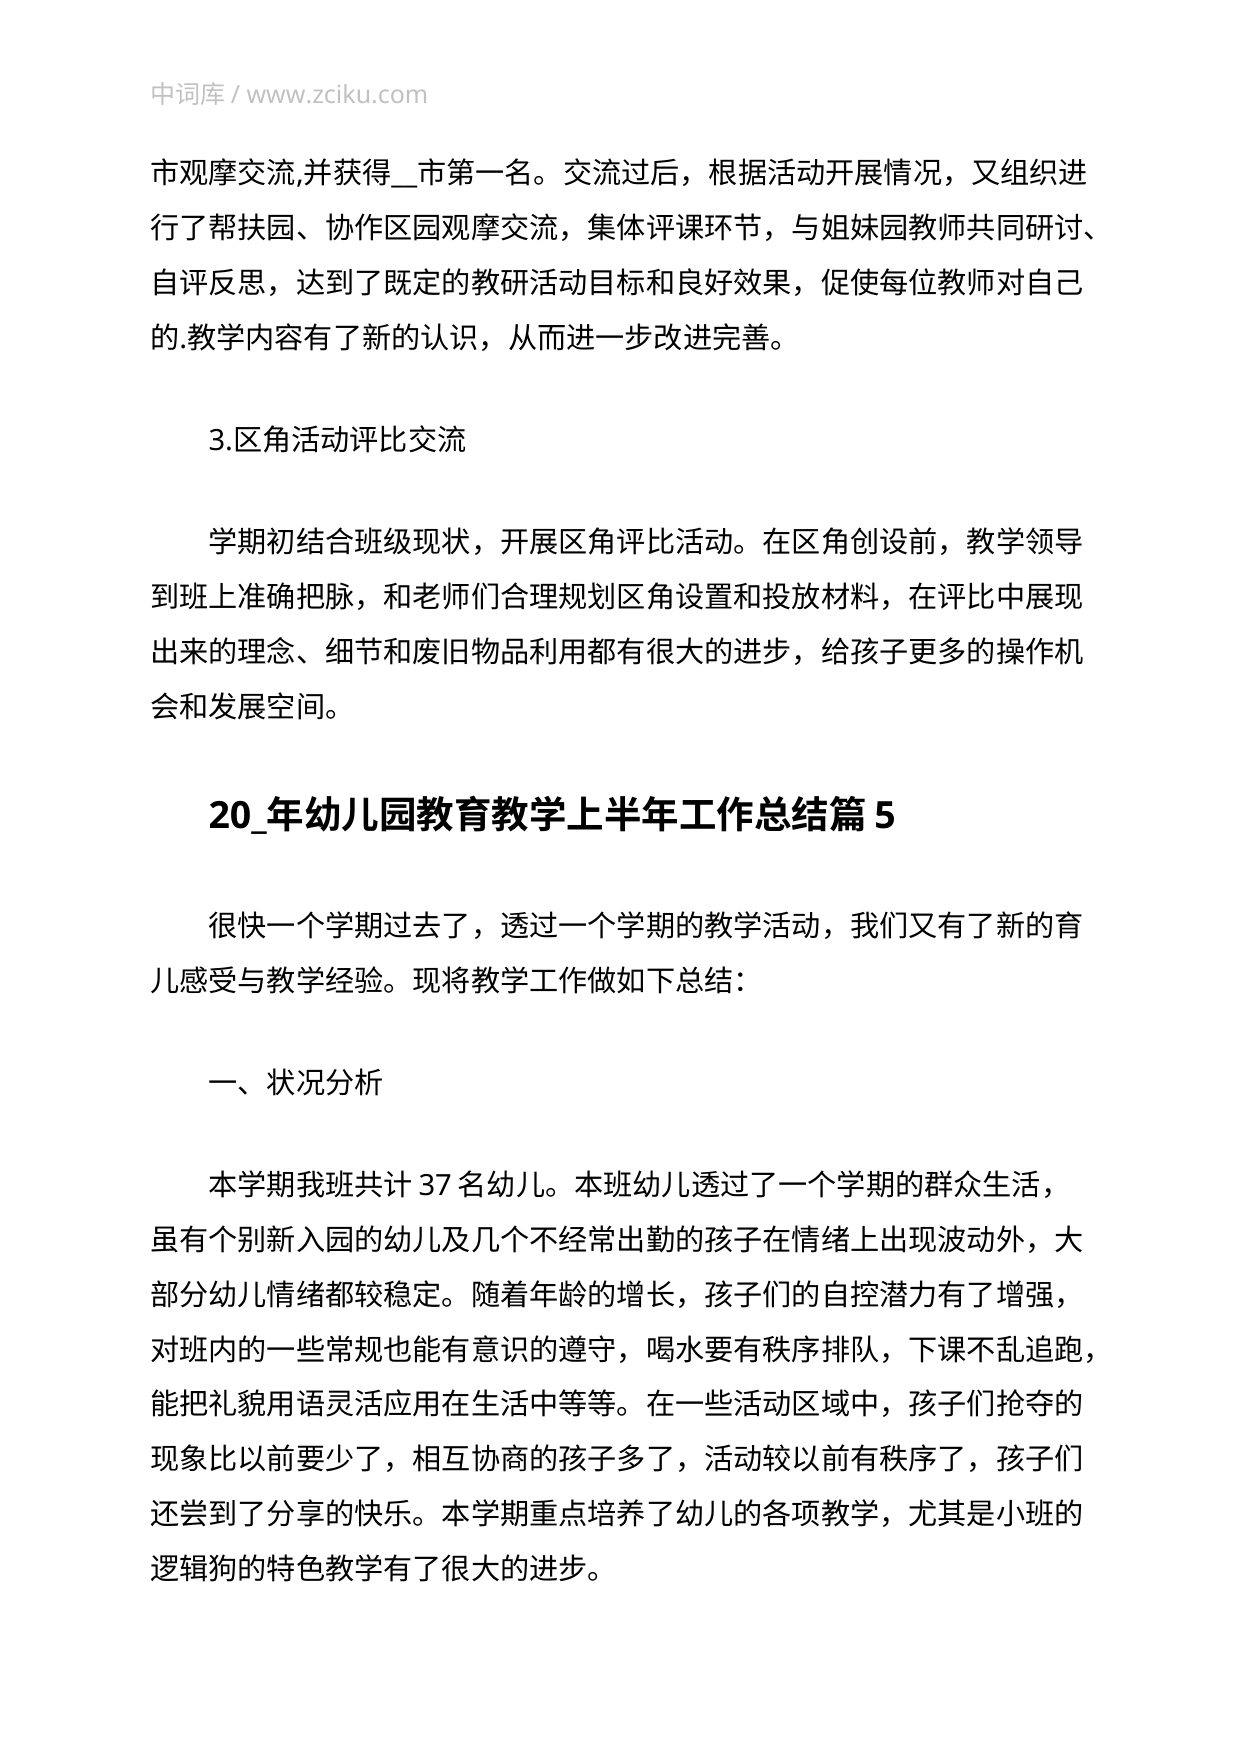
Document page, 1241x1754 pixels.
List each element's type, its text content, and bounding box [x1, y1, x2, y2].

text 本学期我班共计37名幼儿。本班幼儿透过了一个学期的群众生活，虽有个别新入园的幼儿及几个不经常出勤的孩子在情绪上出现波动外，大部分幼儿情绪都较稳定。随着年龄的增长，孩子们的自控潜力有了增强，对班内的一些常规也能有意识的遵守，喝水要有秩序排队，下课不乱追跑，能把礼貌用语灵活应用在生活中等等。在一些活动区域中，孩子们抢夺的现象比以前要少了，相互协商的孩子多了，活动较以前有秩序了，孩子们还尝到了分享的快乐。本学期重点培养了幼儿的各项教学，尤其是小班的逻辑狗的特色教学有了很大的进步。 [150, 1161, 1090, 1588]
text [150, 150, 1090, 357]
text 3.区角活动评比交流 [150, 417, 1090, 459]
text 一、状况分析 [150, 1059, 1090, 1102]
text 很快一个学期过去了，透过一个学期的教学活动，我们又有了新的育儿感受与教学经验。现将教学工作做如下总结： [150, 903, 1090, 1000]
text 学期初结合班级现状，开展区角评比活动。在区角创设前，教学领导到班上准确把脉，和老师们合理规划区角设置和投放材料，在评比中展现出来的理念、细节和废旧物品利用都有很大的进步，给孩子更多的操作机会和发展空间。 [150, 519, 1090, 726]
text 20_年幼儿园教育教学上半年工作总结篇5 [150, 785, 1090, 840]
